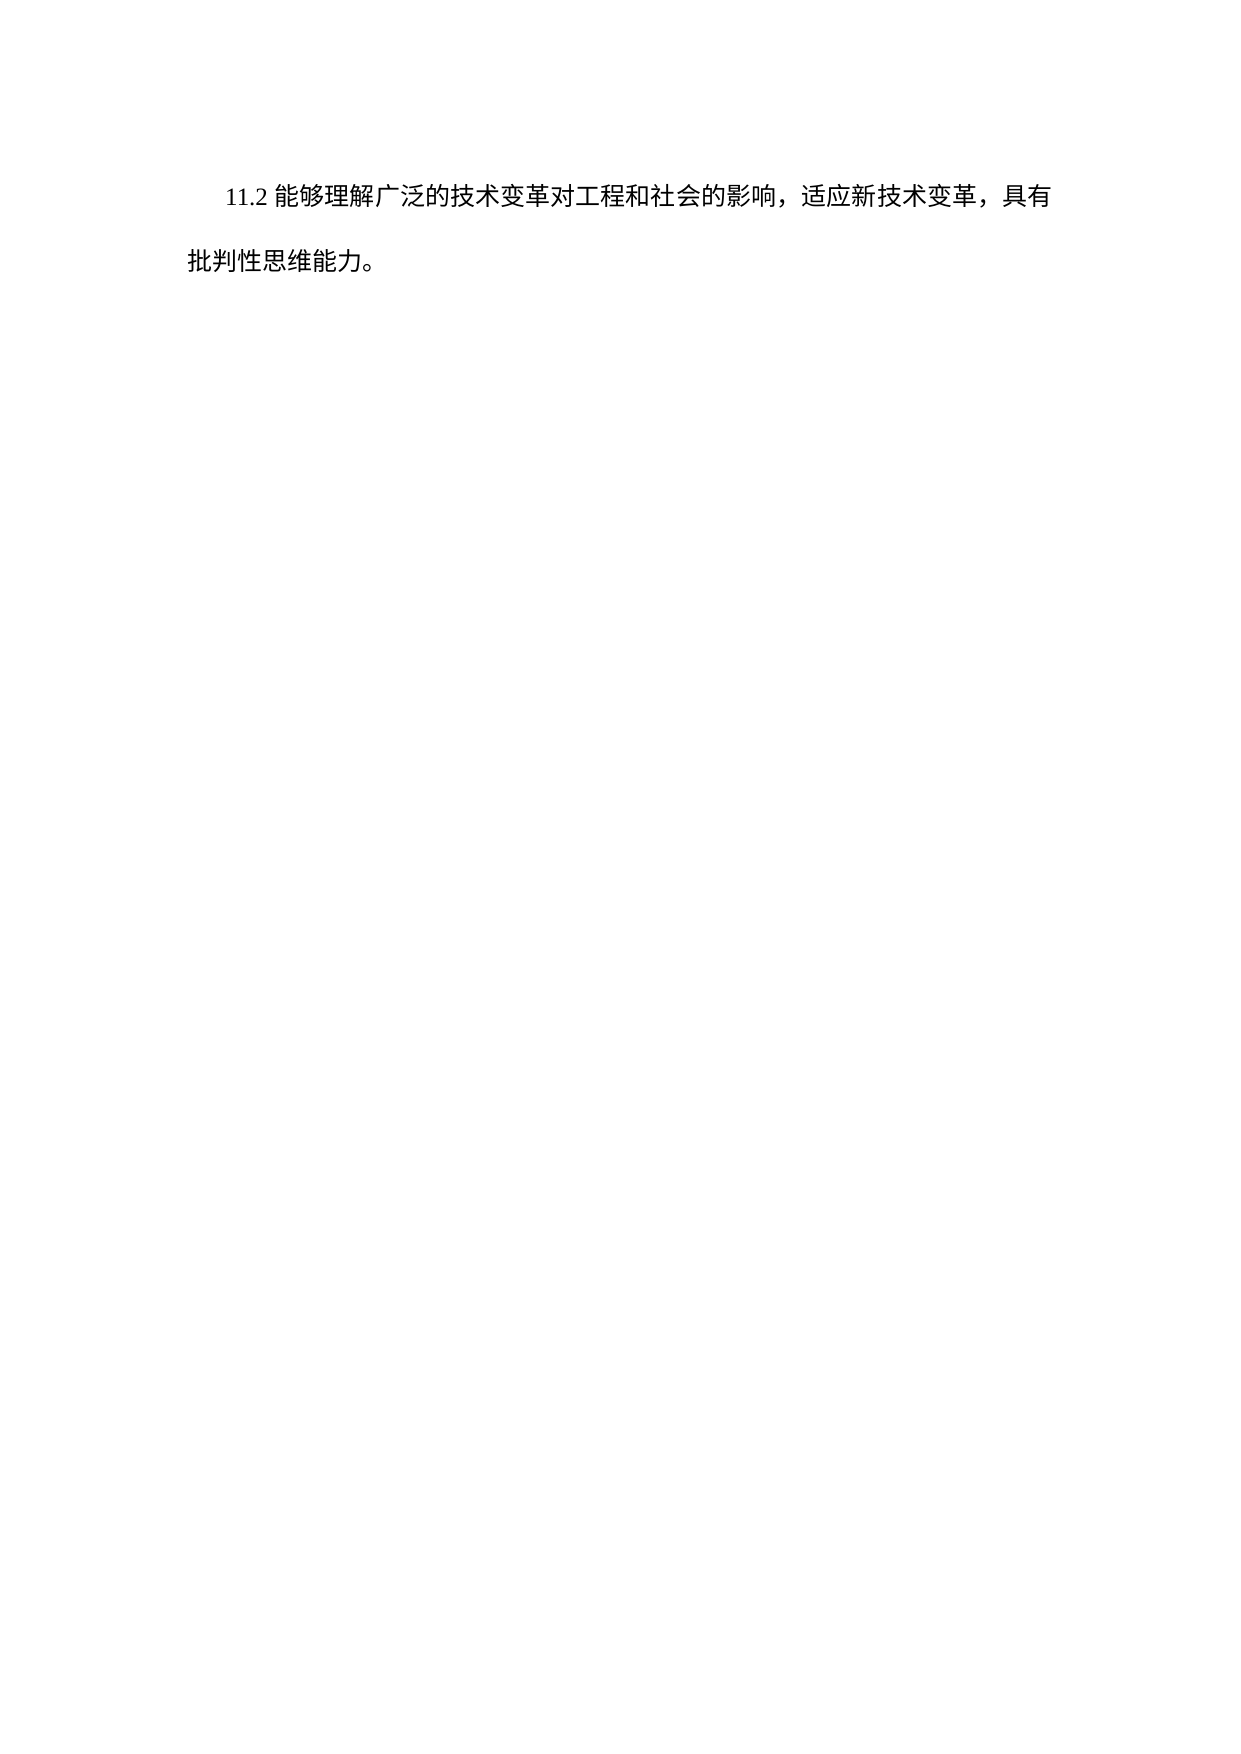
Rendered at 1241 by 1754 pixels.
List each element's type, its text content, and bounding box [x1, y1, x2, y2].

text 11.2 能够理解广泛的技术变革对工程和社会的影响，适应新技术变革，具有批判性思维能力。 [187, 162, 1053, 292]
